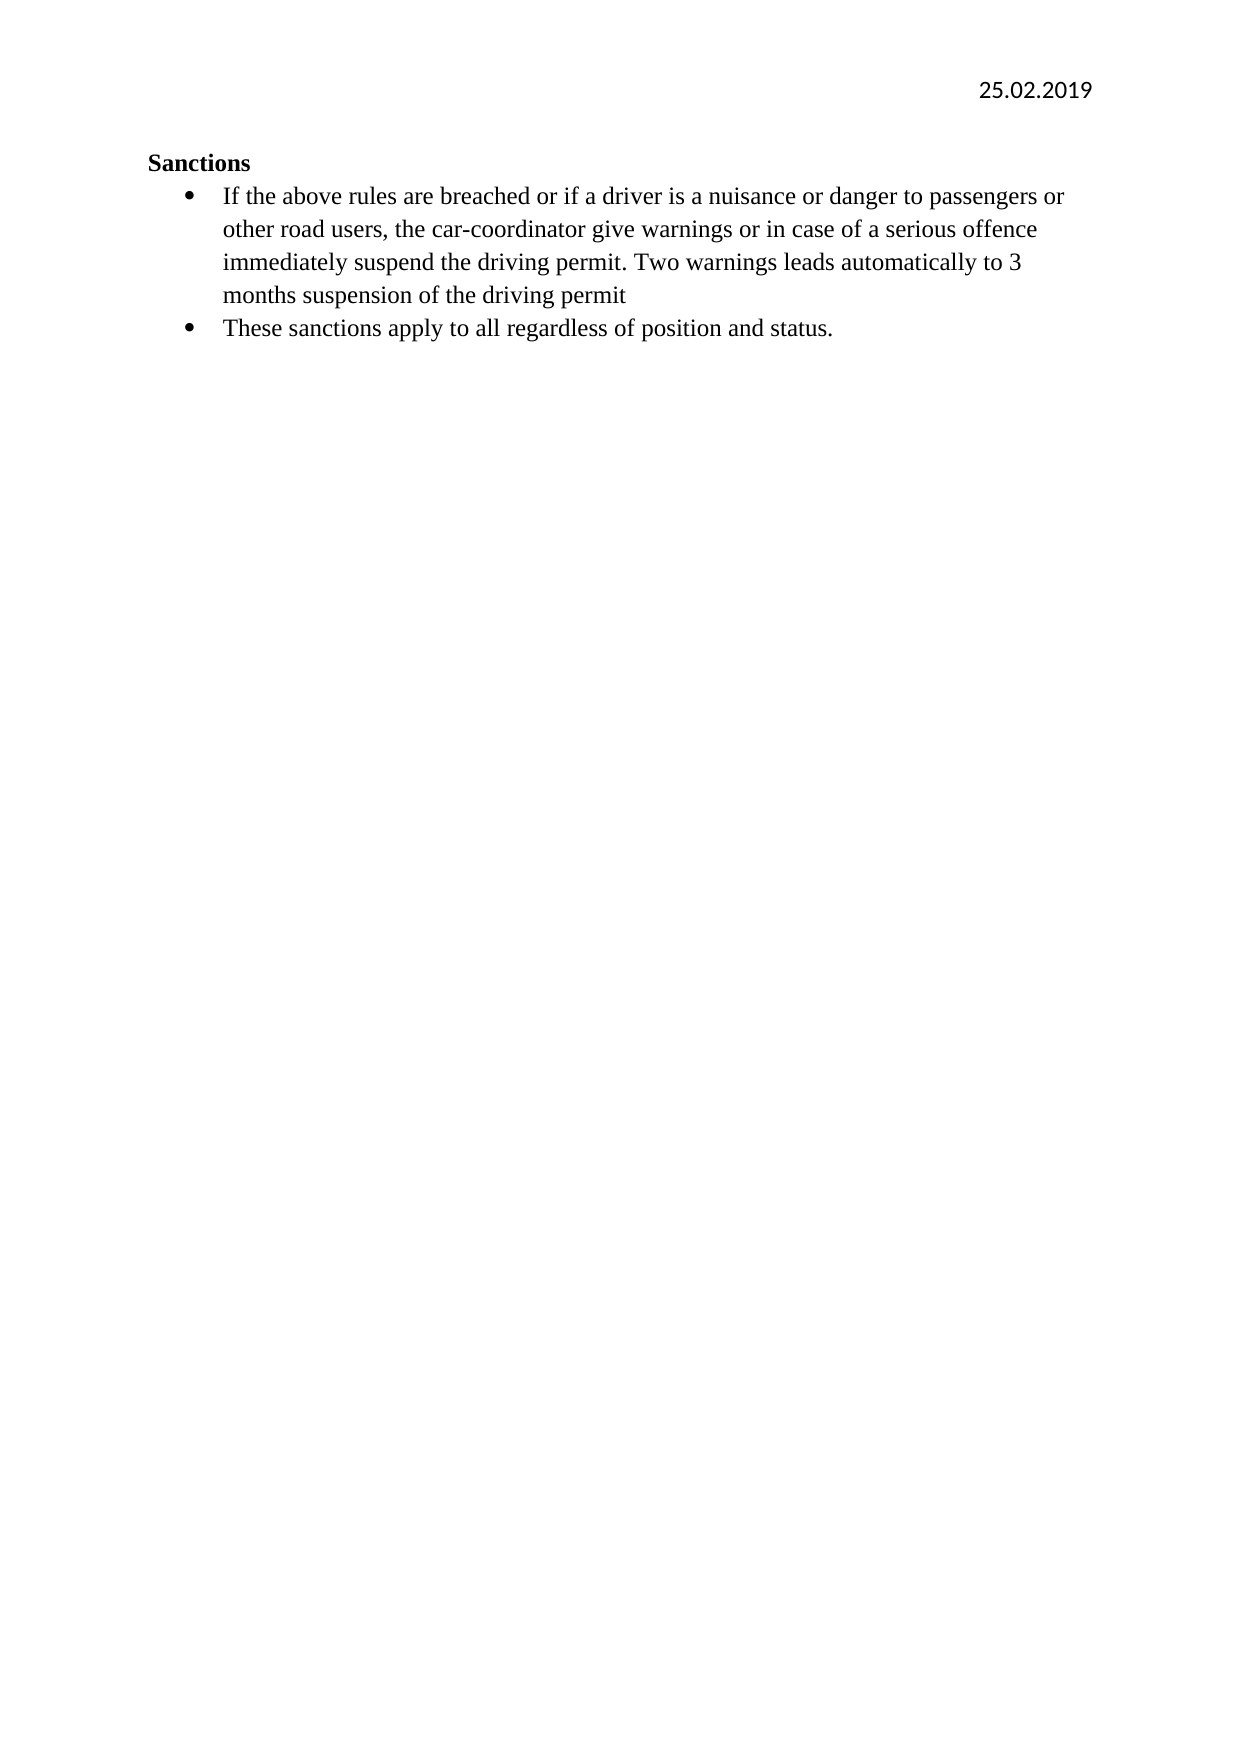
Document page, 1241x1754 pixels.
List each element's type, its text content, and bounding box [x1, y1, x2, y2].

text Sanctions [148, 148, 1092, 176]
list If the above rules are breached or if a driver is a nuisance or danger to passengers or other road users, the car-coordinator give warnings or in case of a serious offence immediately suspend the driving permit. Two warnings leads automatically to 3 months suspension of the driving permit [185, 181, 1092, 308]
list These sanctions apply to all regardless of position and status. [185, 313, 1092, 342]
